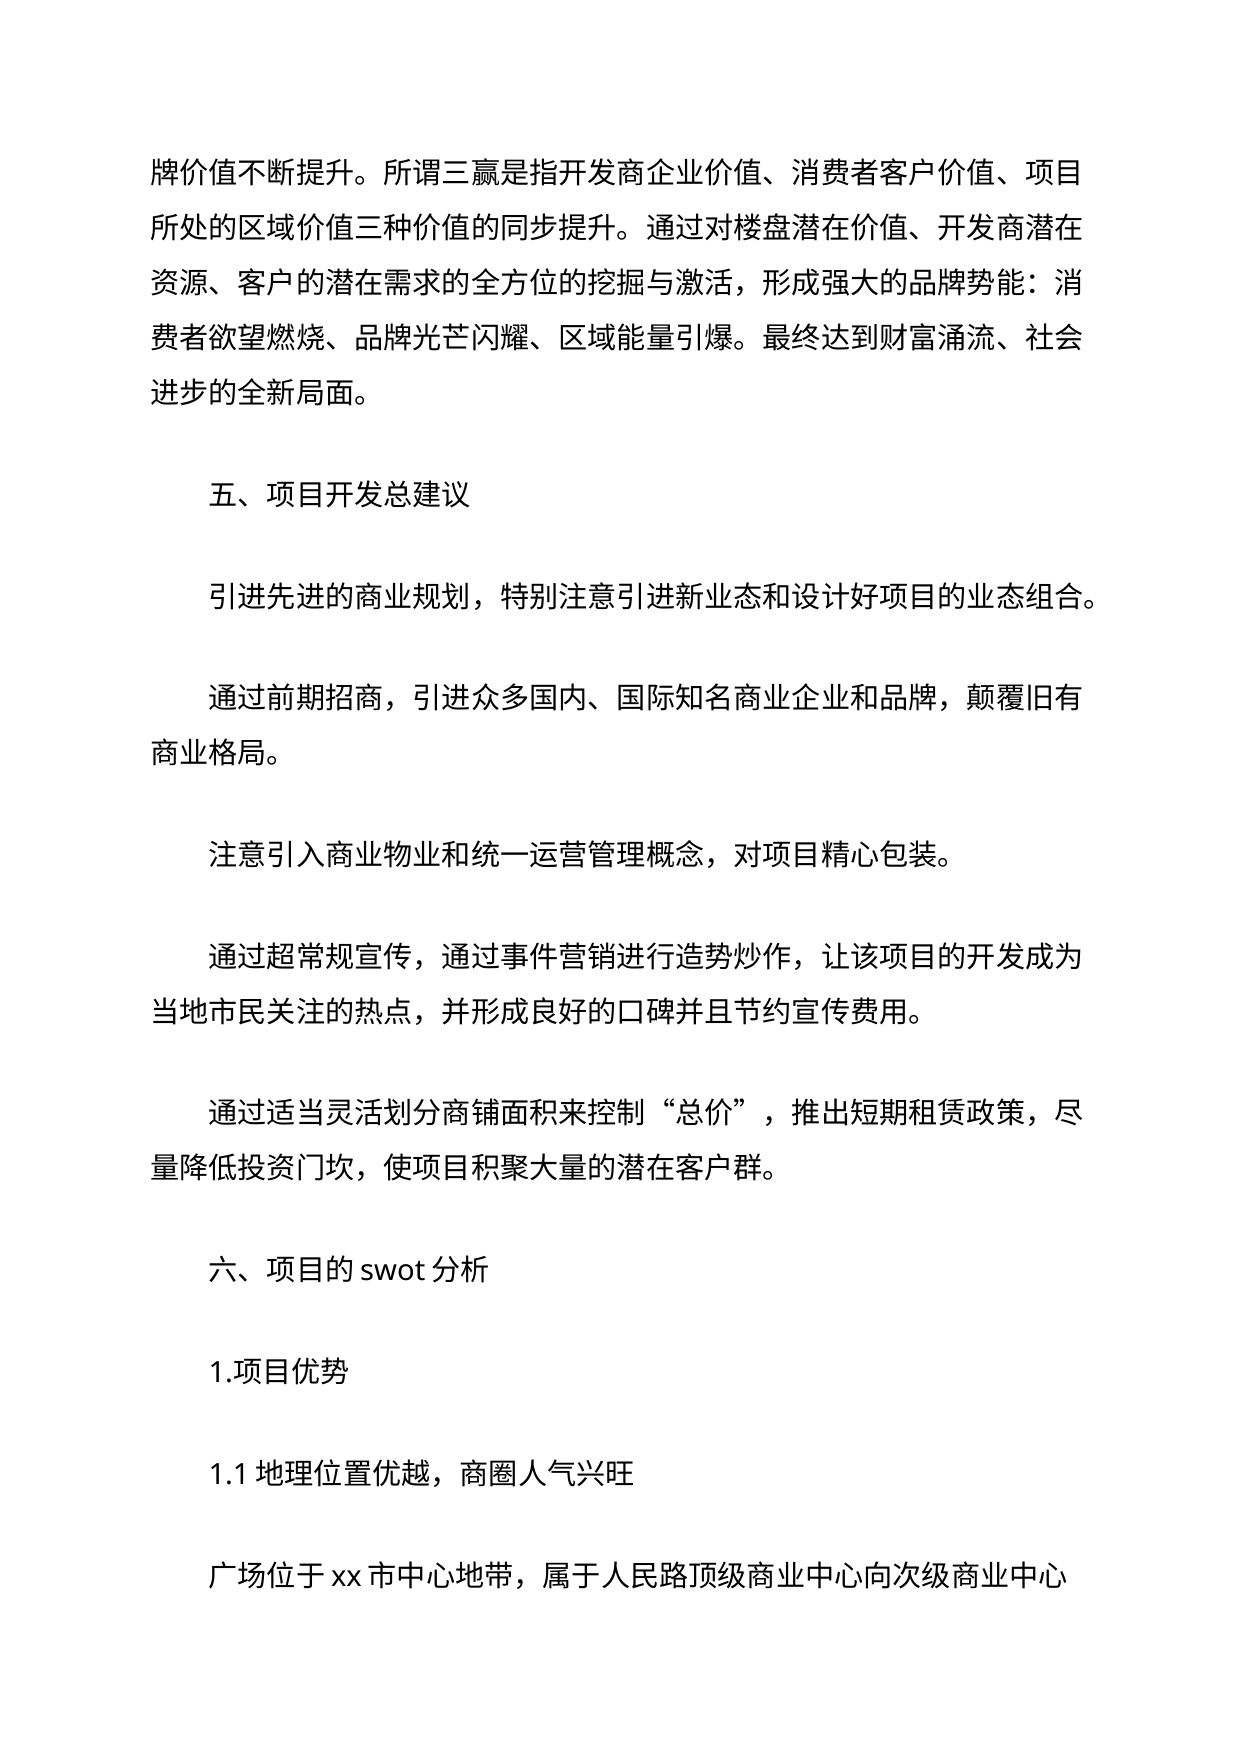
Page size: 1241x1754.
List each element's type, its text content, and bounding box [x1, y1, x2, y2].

text 五、项目开发总建议 [150, 471, 1090, 514]
text 通过超常规宣传，通过事件营销进行造势炒作，让该项目的开发成为当地市民关注的热点，并形成良好的口碑并且节约宣传费用。 [150, 933, 1090, 1031]
text 注意引入商业物业和统一运营管理概念，对项目精心包装。 [150, 832, 1090, 874]
text 1.1地理位置优越，商圈人气兴旺 [150, 1451, 1090, 1493]
text 六、项目的swot分析 [150, 1247, 1090, 1289]
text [150, 1553, 1090, 1595]
text 引进先进的商业规划，特别注意引进新业态和设计好项目的业态组合。 [150, 573, 1090, 615]
text 通过适当灵活划分商铺面积来控制“总价”，推出短期租赁政策，尽量降低投资门坎，使项目积聚大量的潜在客户群。 [150, 1090, 1090, 1187]
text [150, 150, 1090, 412]
text 1.项目优势 [150, 1349, 1090, 1391]
text 通过前期招商，引进众多国内、国际知名商业企业和品牌，颠覆旧有商业格局。 [150, 675, 1090, 772]
